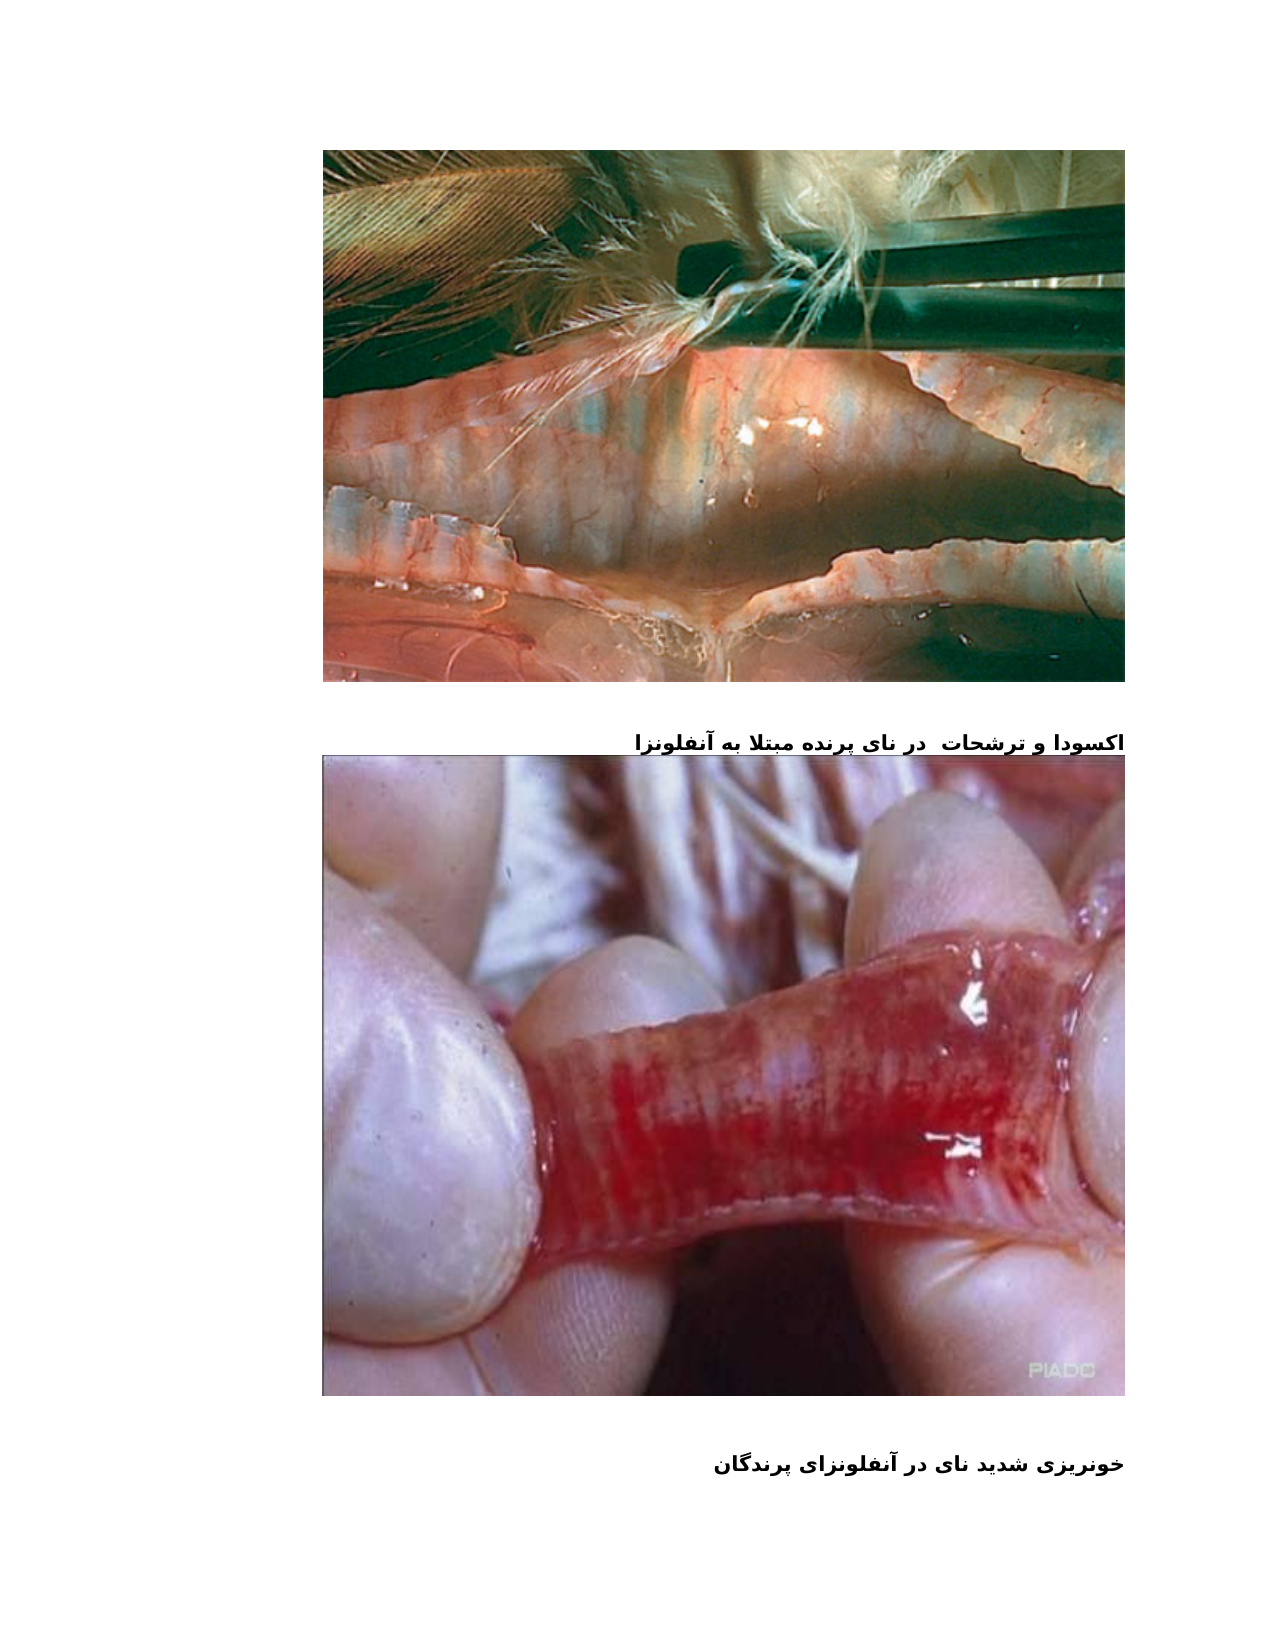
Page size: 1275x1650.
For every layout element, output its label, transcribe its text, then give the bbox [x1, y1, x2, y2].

picture [323, 150, 1125, 682]
text اکسودا و ترشحات در نای پرنده مبتلا به آنفلونزا [150, 731, 1125, 755]
text خونریزی شدید نای در آنفلونزای پرندگان [150, 1452, 1125, 1476]
picture [322, 755, 1125, 1396]
